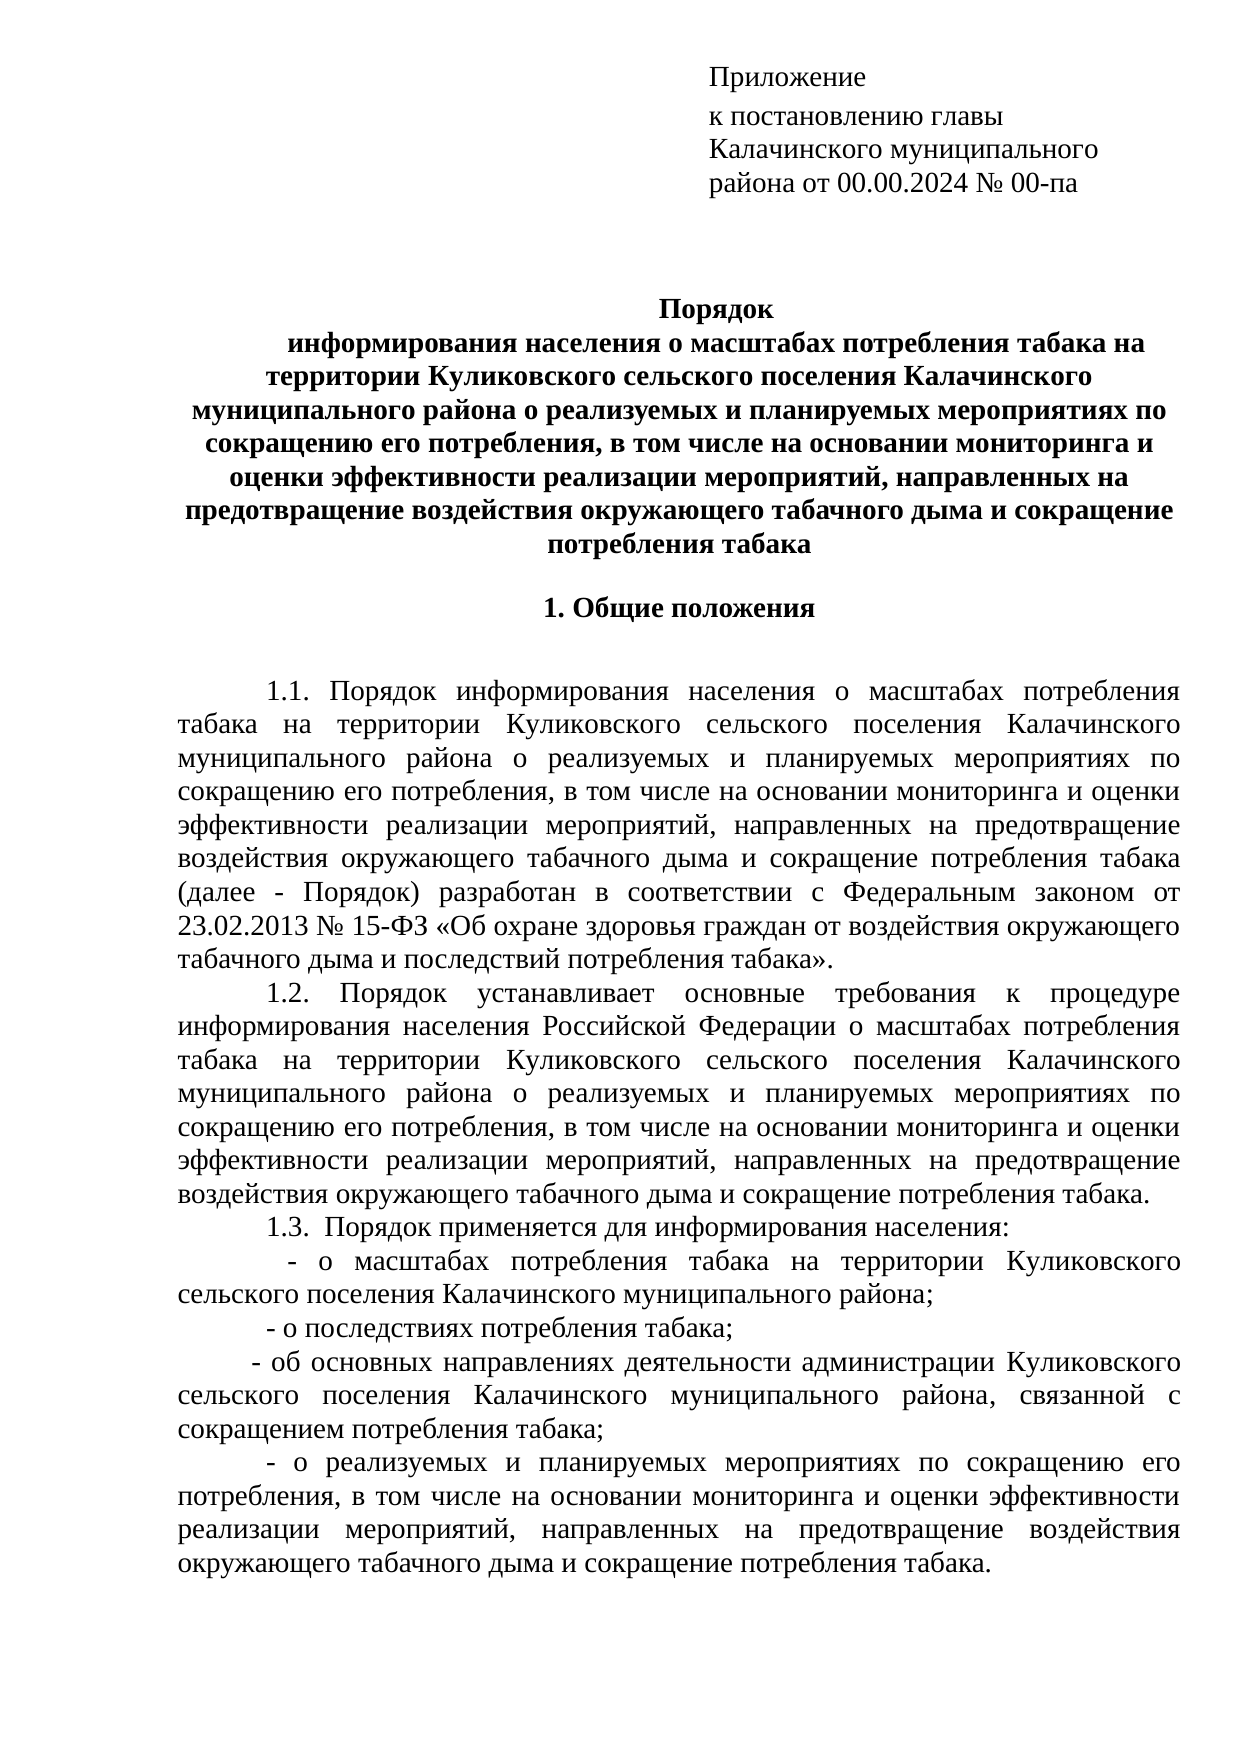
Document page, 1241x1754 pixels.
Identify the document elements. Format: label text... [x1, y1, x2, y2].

text - о последствиях потребления табака; [177, 1310, 1181, 1344]
text 1.3. Порядок применяется для информирования населения: [177, 1209, 1181, 1243]
text Приложение [709, 59, 1181, 93]
text - о реализуемых и планируемых мероприятиях по сокращению его потребления, в том числе на основании мониторинга и оценки эффективности реализации мероприятий, направленных на предотвращение воздействия окружающего табачного дыма и сокращение потребления табака. [177, 1444, 1181, 1578]
text 1.2. Порядок устанавливает основные требования к процедуре информирования населения Российской Федерации о масштабах потребления табака на территории Куликовского сельского поселения Калачинского муниципального района о реализуемых и планируемых мероприятиях по сокращению его потребления, в том числе на основании мониторинга и оценки эффективности реализации мероприятий, направленных на предотвращение воздействия окружающего табачного дыма и сокращение потребления табака. [177, 975, 1181, 1209]
text информирования населения о масштабах потребления табака на территории Куликовского сельского поселения Калачинского муниципального района о реализуемых и планируемых мероприятиях по сокращению его потребления, в том числе на основании мониторинга и оценки эффективности реализации мероприятий, направленных на предотвращение воздействия окружающего табачного дыма и сокращение потребления табака [177, 325, 1181, 587]
text 1.1. Порядок информирования населения о масштабах потребления табака на территории Куликовского сельского поселения Калачинского муниципального района о реализуемых и планируемых мероприятиях по сокращению его потребления, в том числе на основании мониторинга и оценки эффективности реализации мероприятий, направленных на предотвращение воздействия окружающего табачного дыма и сокращение потребления табака (далее - Порядок) разработан в соответствии с Федеральным законом от 23.02.2013 № 15-ФЗ «Об охране здоровья граждан от воздействия окружающего табачного дыма и последствий потребления табака». [177, 673, 1181, 975]
text района от 00.00.2024 № 00-па [709, 165, 1181, 198]
text - о масштабах потребления табака на территории Куликовского сельского поселения Калачинского муниципального района; [177, 1243, 1181, 1310]
text Калачинского муниципального [709, 131, 1181, 165]
text к постановлению главы [709, 98, 1181, 131]
text Порядок [177, 291, 1181, 325]
text - об основных направлениях деятельности администрации Куликовского сельского поселения Калачинского муниципального района, связанной с сокращением потребления табака; [177, 1344, 1181, 1444]
list 1. Общие положения [177, 590, 1181, 624]
